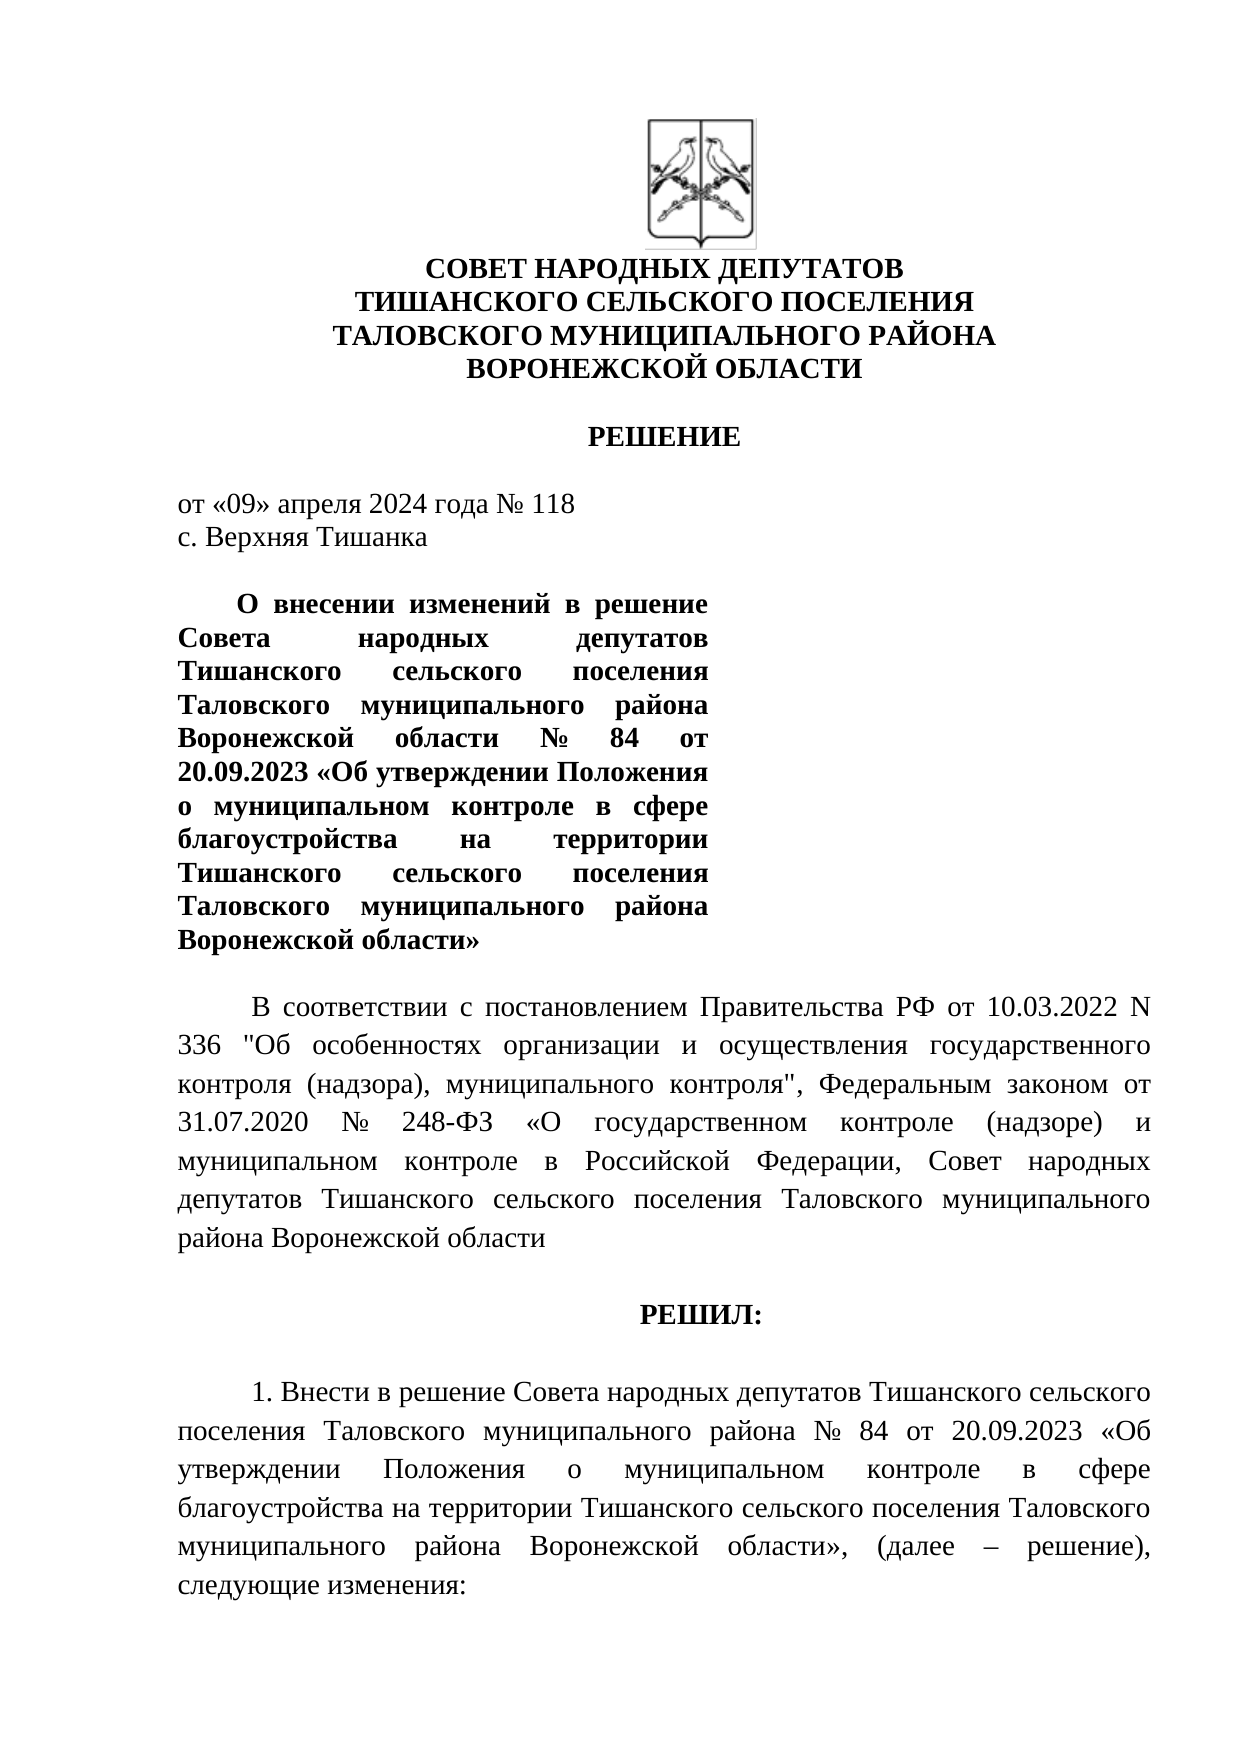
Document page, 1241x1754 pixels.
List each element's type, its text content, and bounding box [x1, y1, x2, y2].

text ТИШАНСКОГО СЕЛЬСКОГО ПОСЕЛЕНИЯ [177, 284, 1152, 318]
text РЕШЕНИЕ [177, 419, 1152, 452]
text ВОРОНЕЖСКОЙ ОБЛАСТИ [177, 352, 1152, 385]
text 1. Внести в решение Совета народных депутатов Тишанского сельского поселения Таловского муниципального района № 84 от 20.09.2023 «Об утверждении Положения о муниципальном контроле в сфере благоустройства на территории Тишанского сельского поселения Таловского муниципального района Воронежской области», (далее – решение), следующие изменения: [177, 1374, 1152, 1601]
text О внесении изменений в решение Совета народных депутатов Тишанского сельского поселения Таловского муниципального района Воронежской области № 84 от 20.09.2023 «Об утверждении Положения о муниципальном контроле в сфере благоустройства на территории Тишанского сельского поселения Таловского муниципального района Воронежской области» [177, 586, 709, 955]
text ТАЛОВСКОГО МУНИЦИПАЛЬНОГО РАЙОНА [177, 318, 1152, 352]
text РЕШИЛ: [177, 1297, 1152, 1331]
text СОВЕТ НАРОДНЫХ ДЕПУТАТОВ [177, 251, 1152, 284]
text от «09» апреля 2024 года № 118 [177, 486, 1152, 519]
text с. Верхняя Тишанка [177, 519, 1152, 553]
text В соответствии с постановлением Правительства РФ от 10.03.2022 N 336 "Об особенностях организации и осуществления государственного контроля (надзора), муниципального контроля", Федеральным законом от 31.07.2020 № 248-ФЗ «О государственном контроле (надзоре) и муниципальном контроле в Российской Федерации, Совет народных депутатов Тишанского сельского поселения Таловского муниципального района Воронежской области [177, 989, 1152, 1254]
picture [645, 118, 758, 251]
